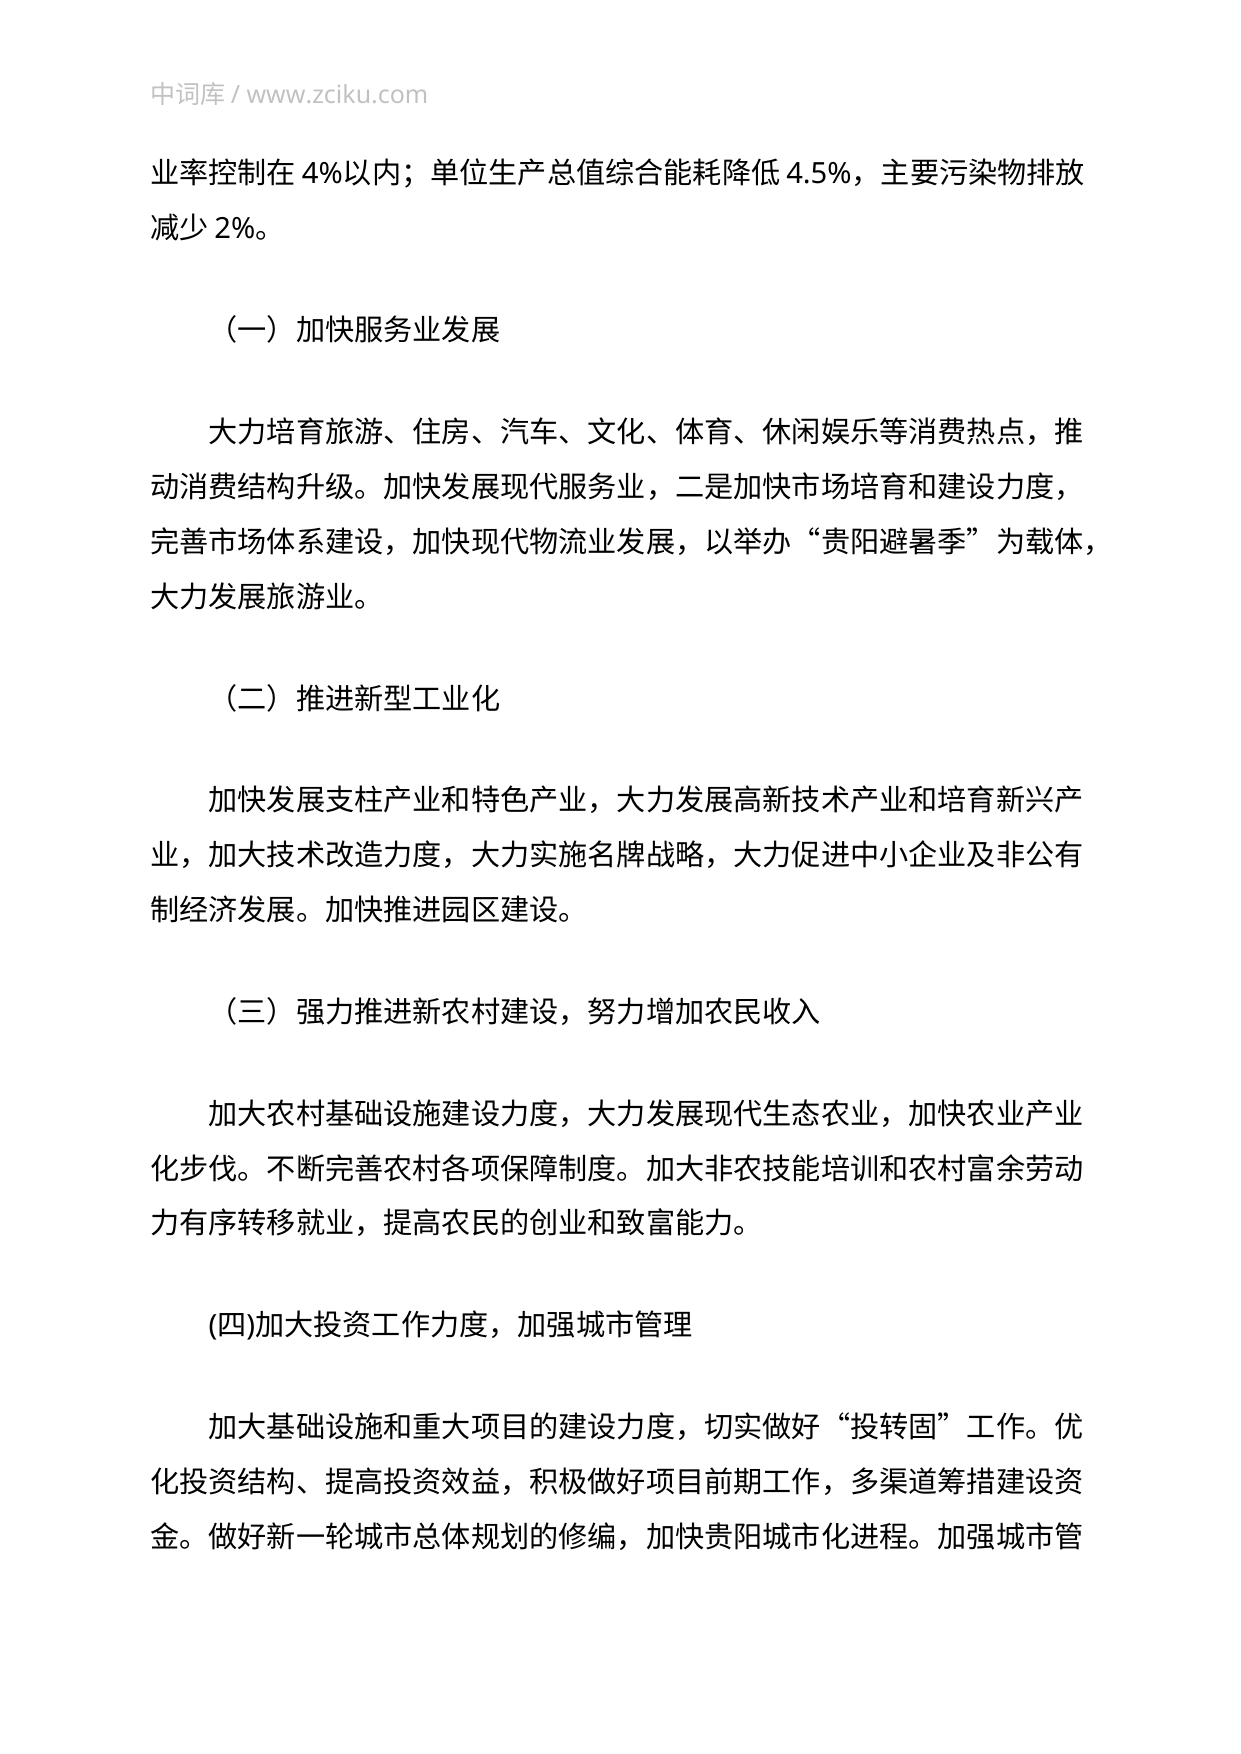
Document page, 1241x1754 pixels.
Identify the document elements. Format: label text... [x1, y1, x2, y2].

text (四)加大投资工作力度，加强城市管理 [150, 1302, 1090, 1344]
text 大力培育旅游、住房、汽车、文化、体育、休闲娱乐等消费热点，推动消费结构升级。加快发展现代服务业，二是加快市场培育和建设力度，完善市场体系建设，加快现代物流业发展，以举办“贵阳避暑季”为载体，大力发展旅游业。 [150, 409, 1090, 616]
text （三）强力推进新农村建设，努力增加农民收入 [150, 988, 1090, 1031]
text （二）推进新型工业化 [150, 675, 1090, 717]
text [150, 150, 1090, 247]
text 加大农村基础设施建设力度，大力发展现代生态农业，加快农业产业化步伐。不断完善农村各项保障制度。加大非农技能培训和农村富余劳动力有序转移就业，提高农民的创业和致富能力。 [150, 1090, 1090, 1242]
text 加快发展支柱产业和特色产业，大力发展高新技术产业和培育新兴产业，加大技术改造力度，大力实施名牌战略，大力促进中小企业及非公有制经济发展。加快推进园区建设。 [150, 777, 1090, 929]
text （一）加快服务业发展 [150, 307, 1090, 349]
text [150, 1404, 1090, 1556]
